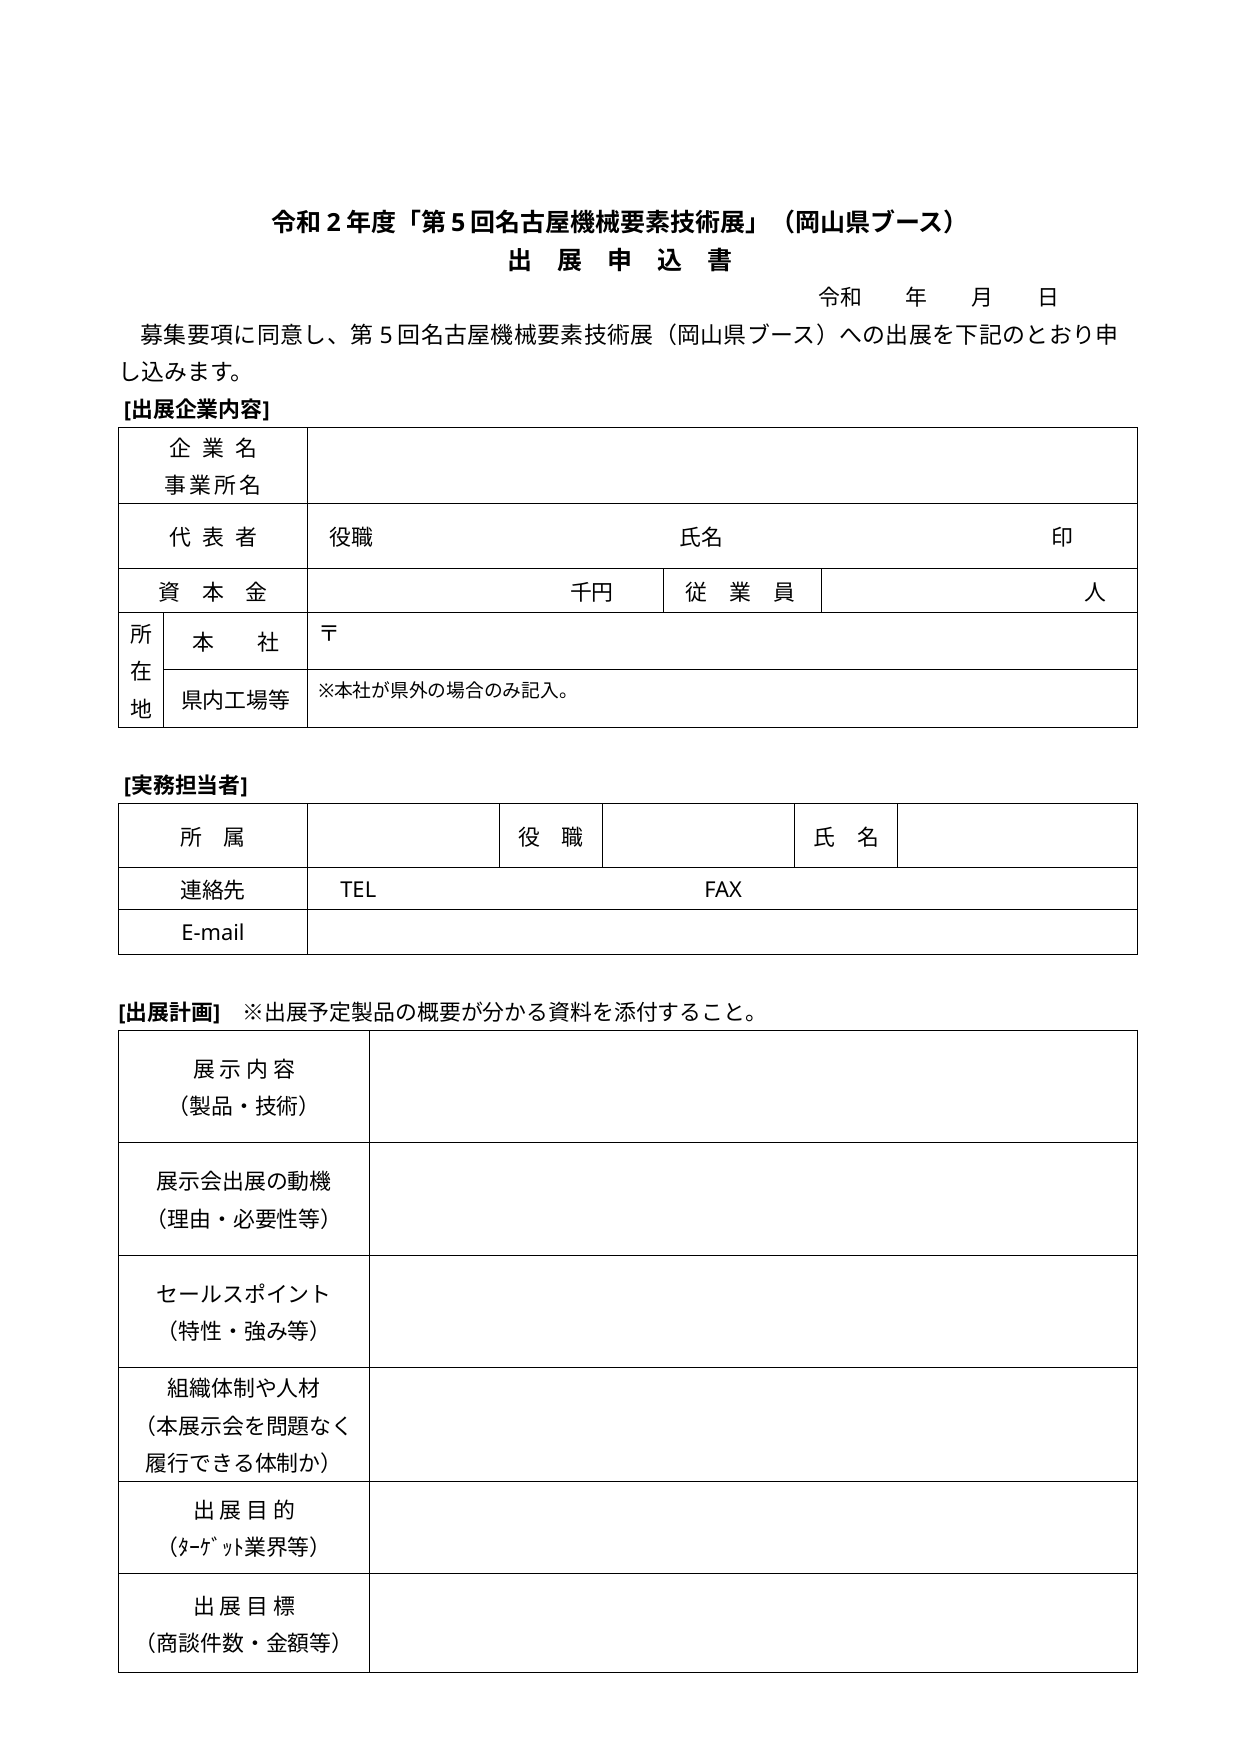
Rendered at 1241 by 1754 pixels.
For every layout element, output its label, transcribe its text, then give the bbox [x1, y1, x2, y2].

table_header [898, 804, 1137, 867]
table_header 所 属 [119, 804, 307, 867]
text [出展計画] ※出展予定製品の概要が分かる資料を添付すること。 [118, 992, 1122, 1030]
table_cell 本 社 [164, 613, 307, 669]
table_cell 出 展 目 標 （商談件数・金額等） [119, 1574, 369, 1672]
text 出 展 申 込 書 [118, 239, 1122, 277]
table_cell 資 本 金 [119, 569, 307, 612]
table_cell 人 [822, 569, 1137, 612]
table_header 企業名 事業所名 [119, 428, 307, 503]
table_cell 従 業 員 [664, 569, 821, 612]
table_header [308, 804, 499, 867]
table_cell [308, 910, 1137, 954]
table_cell 県内工場等 [164, 670, 307, 727]
table_cell 役職 氏名 印 [308, 504, 1137, 568]
table_cell 代表者 [119, 504, 307, 568]
text 令和2年度「第5回名古屋機械要素技術展」（岡山県ブース） [118, 202, 1122, 239]
table_header [370, 1031, 1137, 1142]
table_cell 連絡先 [119, 868, 307, 909]
table_header 展 示 内 容 （製品・技術） [119, 1031, 369, 1142]
table_cell [370, 1256, 1137, 1367]
table_cell 展示会出展の動機 （理由・必要性等） [119, 1143, 369, 1255]
table_header 役 職 [500, 804, 602, 867]
table_header 氏 名 [795, 804, 897, 867]
table_cell セールスポイント （特性・強み等） [119, 1256, 369, 1367]
table_cell 組織体制や人材 （本展示会を問題なく履行できる体制か） [119, 1368, 369, 1481]
table_cell 出 展 目 的 （ﾀｰｹﾞｯﾄ業界等） [119, 1482, 369, 1573]
table_cell [370, 1482, 1137, 1573]
text 令和 年 月 日 [118, 277, 1122, 314]
table_cell [370, 1368, 1137, 1481]
table_header [308, 428, 1137, 503]
table_cell 〒 [308, 613, 1137, 669]
table_cell 千円 [308, 569, 663, 612]
table_cell [370, 1574, 1137, 1672]
table_cell TEL FAX [308, 868, 1137, 909]
table_cell 所在地 [119, 613, 163, 727]
text [実務担当者] [118, 766, 1122, 803]
table_cell E-mail [119, 910, 307, 954]
table_cell [370, 1143, 1137, 1255]
table_header [603, 804, 794, 867]
table_cell ※本社が県外の場合のみ記入。 [308, 670, 1137, 727]
text [出展企業内容] [118, 389, 1122, 427]
text 募集要項に同意し、第5回名古屋機械要素技術展（岡山県ブース）への出展を下記のとおり申し込みます。 [118, 314, 1122, 389]
